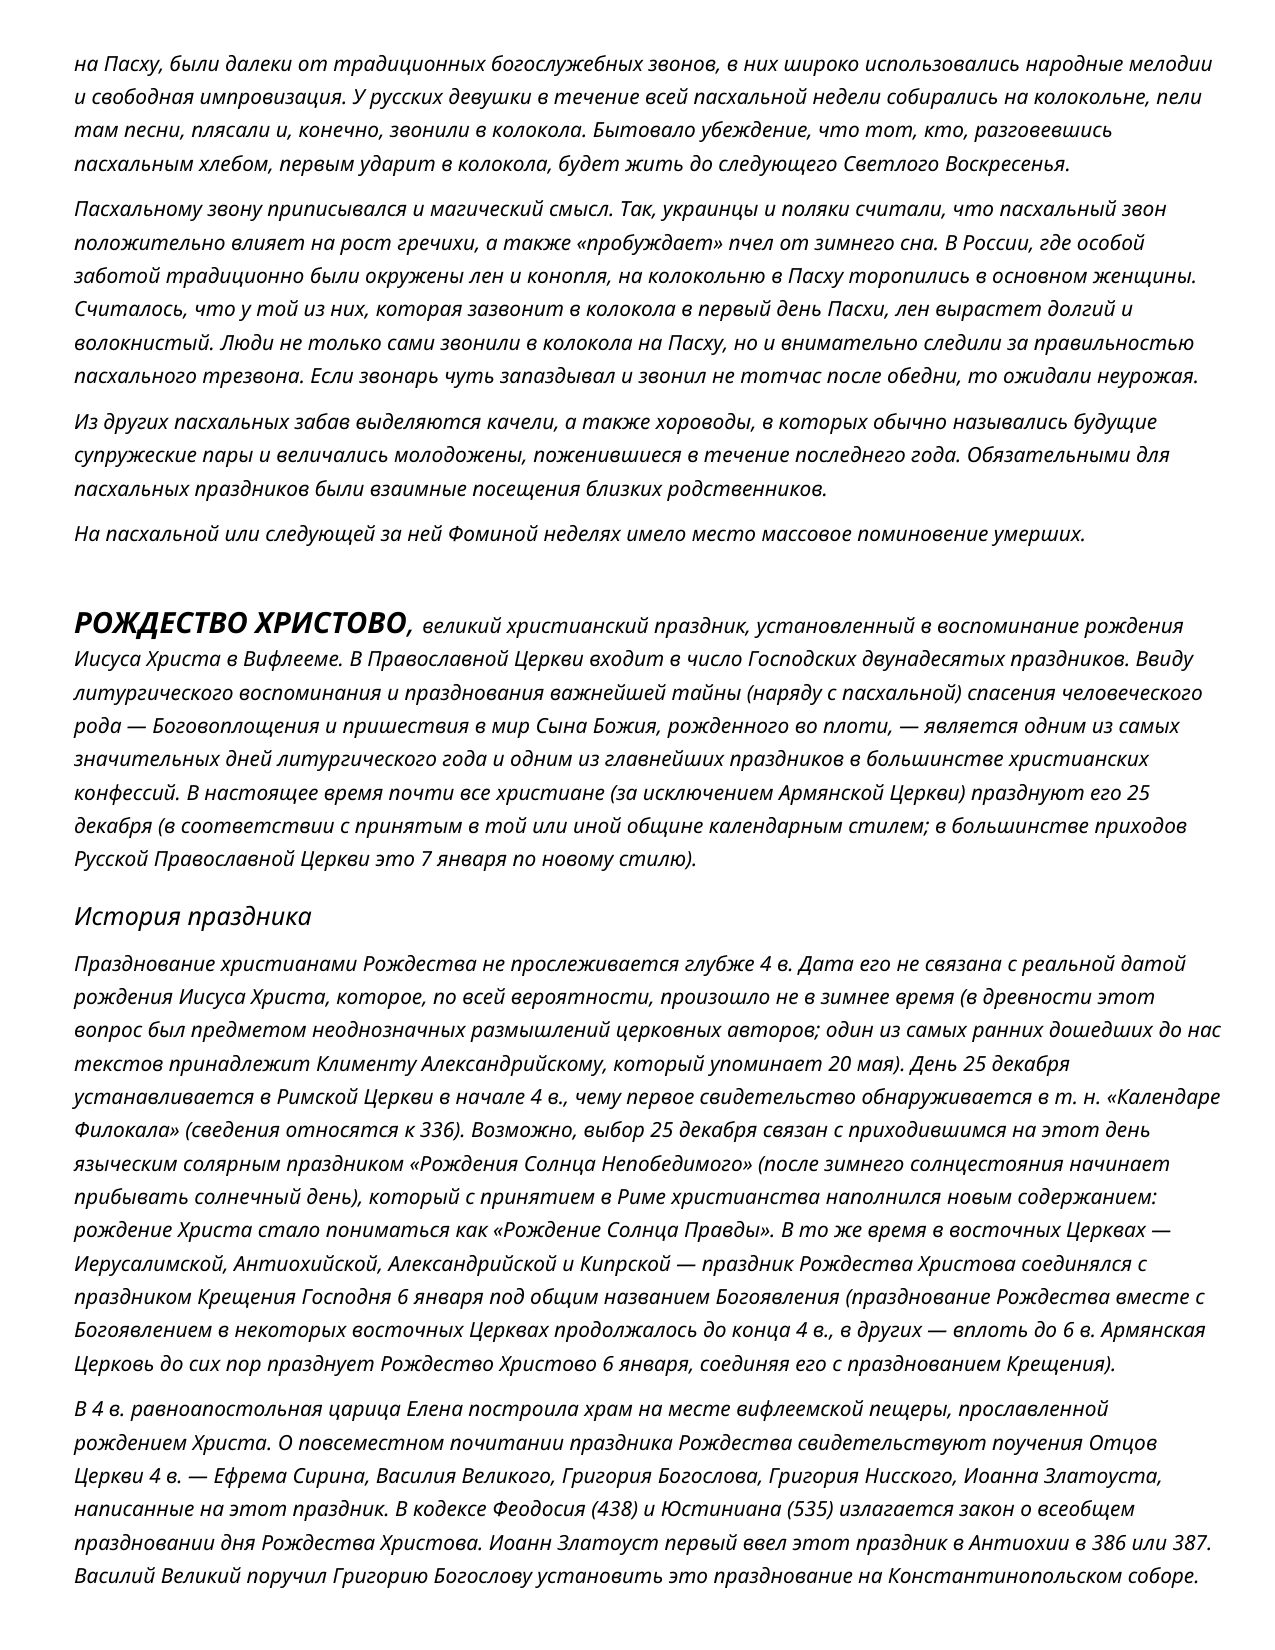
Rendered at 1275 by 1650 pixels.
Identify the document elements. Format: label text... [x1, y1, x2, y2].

text В 4 в. равноапостольная царица Елена построила храм на месте вифлеемской пещеры, прославленной рождением Христа. О повсеместном почитании праздника Рождества свидетельствуют поучения Отцов Церкви 4 в. — Ефрема Сирина, Василия Великого, Григория Богослова, Григория Нисского, Иоанна Златоуста, написанные на этот праздник. В кодексе Феодосия (438) и Юстиниана (535) излагается закон о всеобщем праздновании дня Рождества Христова. Иоанн Златоуст первый ввел этот праздник в Антиохии в 386 или 387. Василий Великий поручил Григорию Богослову установить это празднование на Константинопольском соборе. [74, 1390, 1226, 1590]
text История праздника [74, 898, 1226, 932]
text Пасхальному звону приписывался и магический смысл. Так, украинцы и поляки считали, что пасхальный звон положительно влияет на рост гречихи, а также «пробуждает» пчел от зимнего сна. В России, где особой заботой традиционно были окружены лен и конопля, на колокольню в Пасху торопились в основном женщины. Считалось, что у той из них, которая зазвонит в колокола в первый день Пасхи, лен вырастет долгий и волокнистый. Люди не только сами звонили в колокола на Пасху, но и внимательно следили за правильностью пасхального трезвона. Если звонарь чуть запаздывал и звонил не тотчас после обедни, то ожидали неурожая. [74, 190, 1226, 390]
text На пасхальной или следующей за ней Фоминой неделях имело место массовое поминовение умерших. [74, 515, 1226, 548]
text Из других пасхальных забав выделяются качели, а также хороводы, в которых обычно назывались будущие супружеские пары и величались молодожены, поженившиеся в течение последнего года. Обязательными для пасхальных праздников были взаимные посещения близких родственников. [74, 403, 1226, 503]
text РОЖДЕСТВО ХРИСТОВО, великий христианский праздник, установленный в воспоминание рождения Иисуса Христа в Вифлееме. В Православной Церкви входит в число Господских двунадесятых праздников. Ввиду литургического воспоминания и празднования важнейшей тайны (наряду с пасхальной) спасения человеческого рода — Боговоплощения и пришествия в мир Сына Божия, рожденного во плоти, — является одним из самых значительных дней литургического года и одним из главнейших праздников в большинстве христианских конфессий. В настоящее время почти все христиане (за исключением Армянской Церкви) празднуют его 25 декабря (в соответствии с принятым в той или иной общине календарным стилем; в большинстве приходов Русской Православной Церкви это 7 января по новому стилю). [74, 607, 1226, 873]
text Празднование христианами Рождества не прослеживается глубже 4 в. Дата его не связана с реальной датой рождения Иисуса Христа, которое, по всей вероятности, произошло не в зимнее время (в древности этот вопрос был предметом неоднозначных размышлений церковных авторов; один из самых ранних дошедших до нас текстов принадлежит Клименту Александрийскому, который упоминает 20 мая). День 25 декабря устанавливается в Римской Церкви в начале 4 в., чему первое свидетельство обнаруживается в т. н. «Календаре Филокала» (сведения относятся к 336). Возможно, выбор 25 декабря связан с приходившимся на этот день языческим солярным праздником «Рождения Солнца Непобедимого» (после зимнего солнцестояния начинает прибывать солнечный день), который с принятием в Риме христианства наполнился новым содержанием: рождение Христа стало пониматься как «Рождение Солнца Правды». В то же время в восточных Церквах — Иерусалимской, Антиохийской, Александрийской и Кипрской — праздник Рождества Христова соединялся с праздником Крещения Господня 6 января под общим названием Богоявления (празднование Рождества вместе с Богоявлением в некоторых восточных Церквах продолжалось до конца 4 в., в других — вплоть до 6 в. Армянская Церковь до сих пор празднует Рождество Христово 6 января, соединяя его с празднованием Крещения). [74, 944, 1226, 1378]
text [74, 44, 1226, 178]
